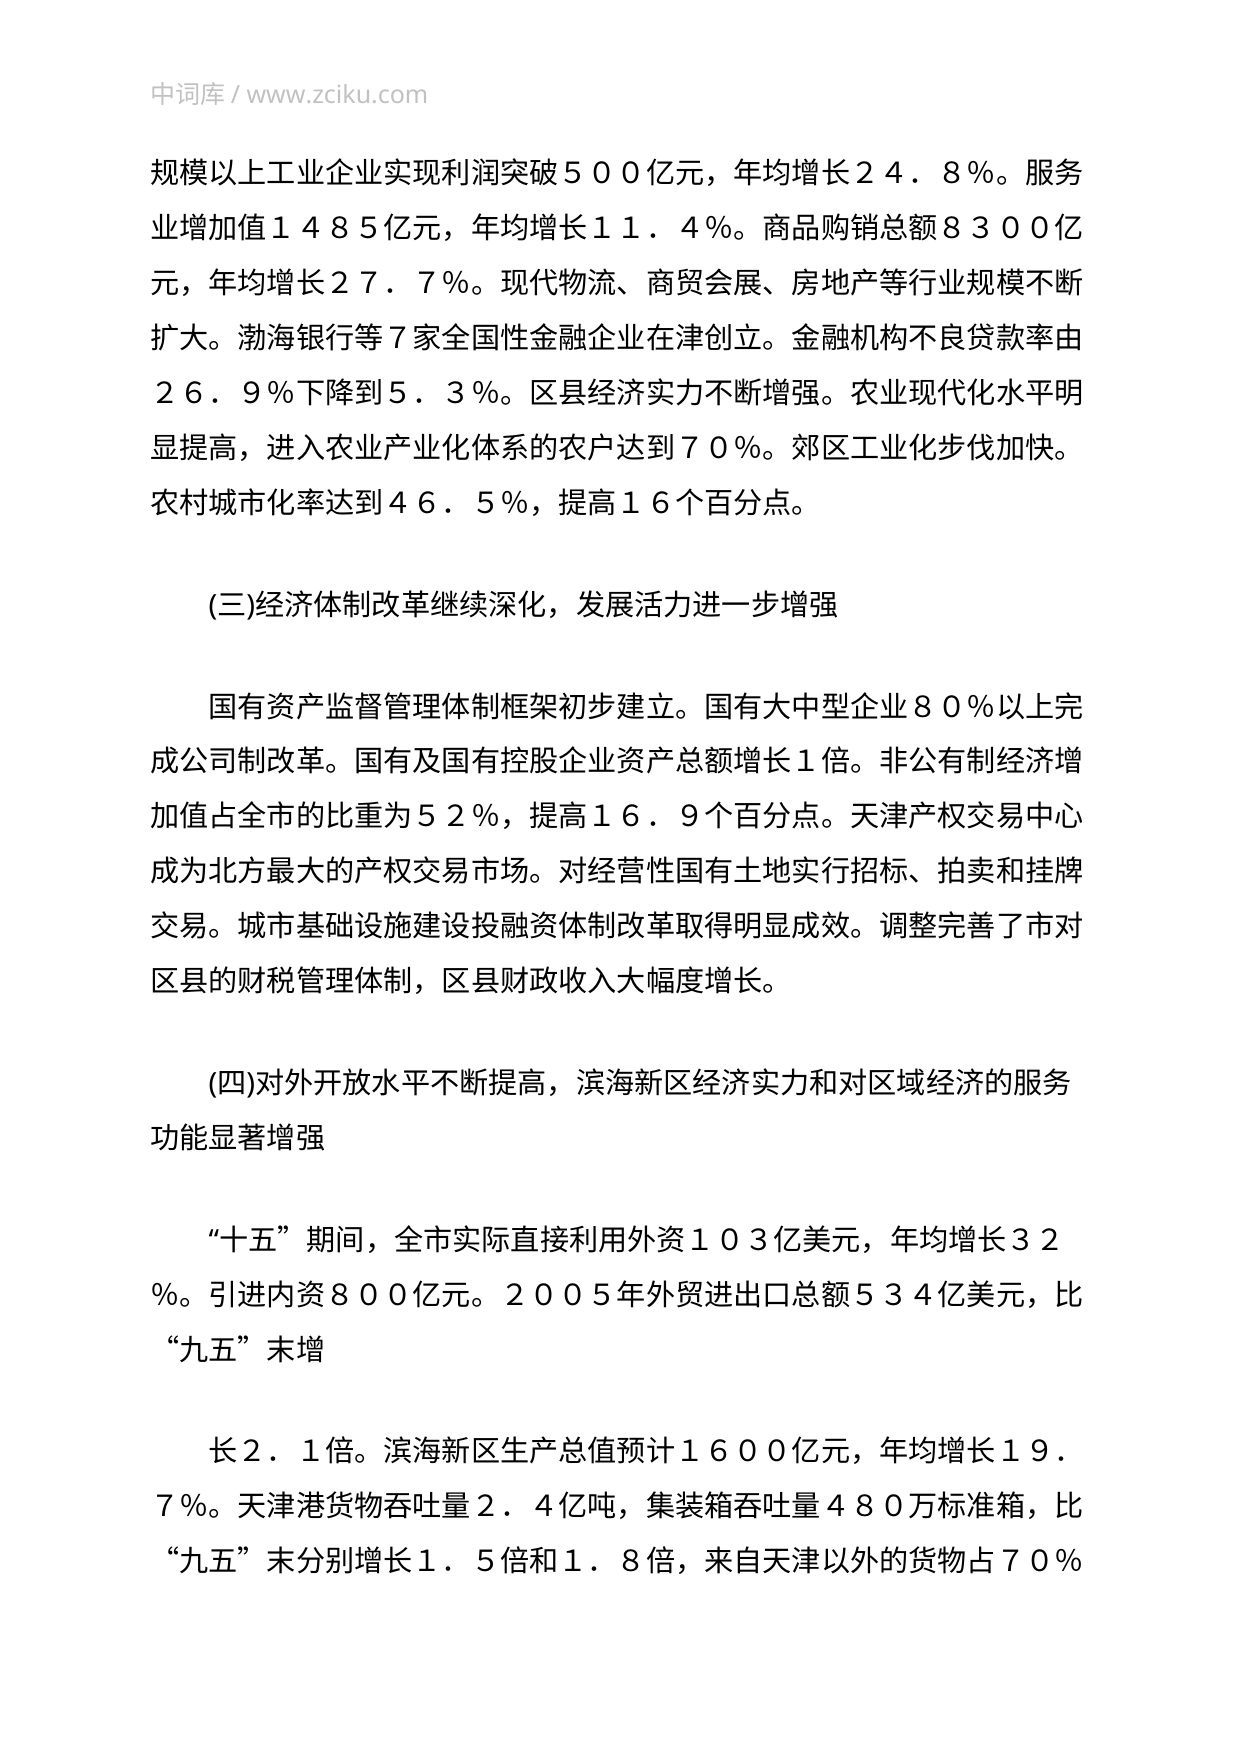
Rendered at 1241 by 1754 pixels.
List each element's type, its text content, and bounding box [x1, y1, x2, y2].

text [150, 150, 1090, 522]
text (三)经济体制改革继续深化，发展活力进一步增强 [150, 581, 1090, 623]
text 国有资产监督管理体制框架初步建立。国有大中型企业８０％以上完成公司制改革。国有及国有控股企业资产总额增长１倍。非公有制经济增加值占全市的比重为５２％，提高１６．９个百分点。天津产权交易中心成为北方最大的产权交易市场。对经营性国有土地实行招标、拍卖和挂牌交易。城市基础设施建设投融资体制改革取得明显成效。调整完善了市对区县的财税管理体制，区县财政收入大幅度增长。 [150, 683, 1090, 1000]
text “十五”期间，全市实际直接利用外资１０３亿美元，年均增长３２％。引进内资８００亿元。２００５年外贸进出口总额５３４亿美元，比“九五”末增 [150, 1216, 1090, 1368]
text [150, 1428, 1090, 1580]
text (四)对外开放水平不断提高，滨海新区经济实力和对区域经济的服务功能显著增强 [150, 1059, 1090, 1157]
